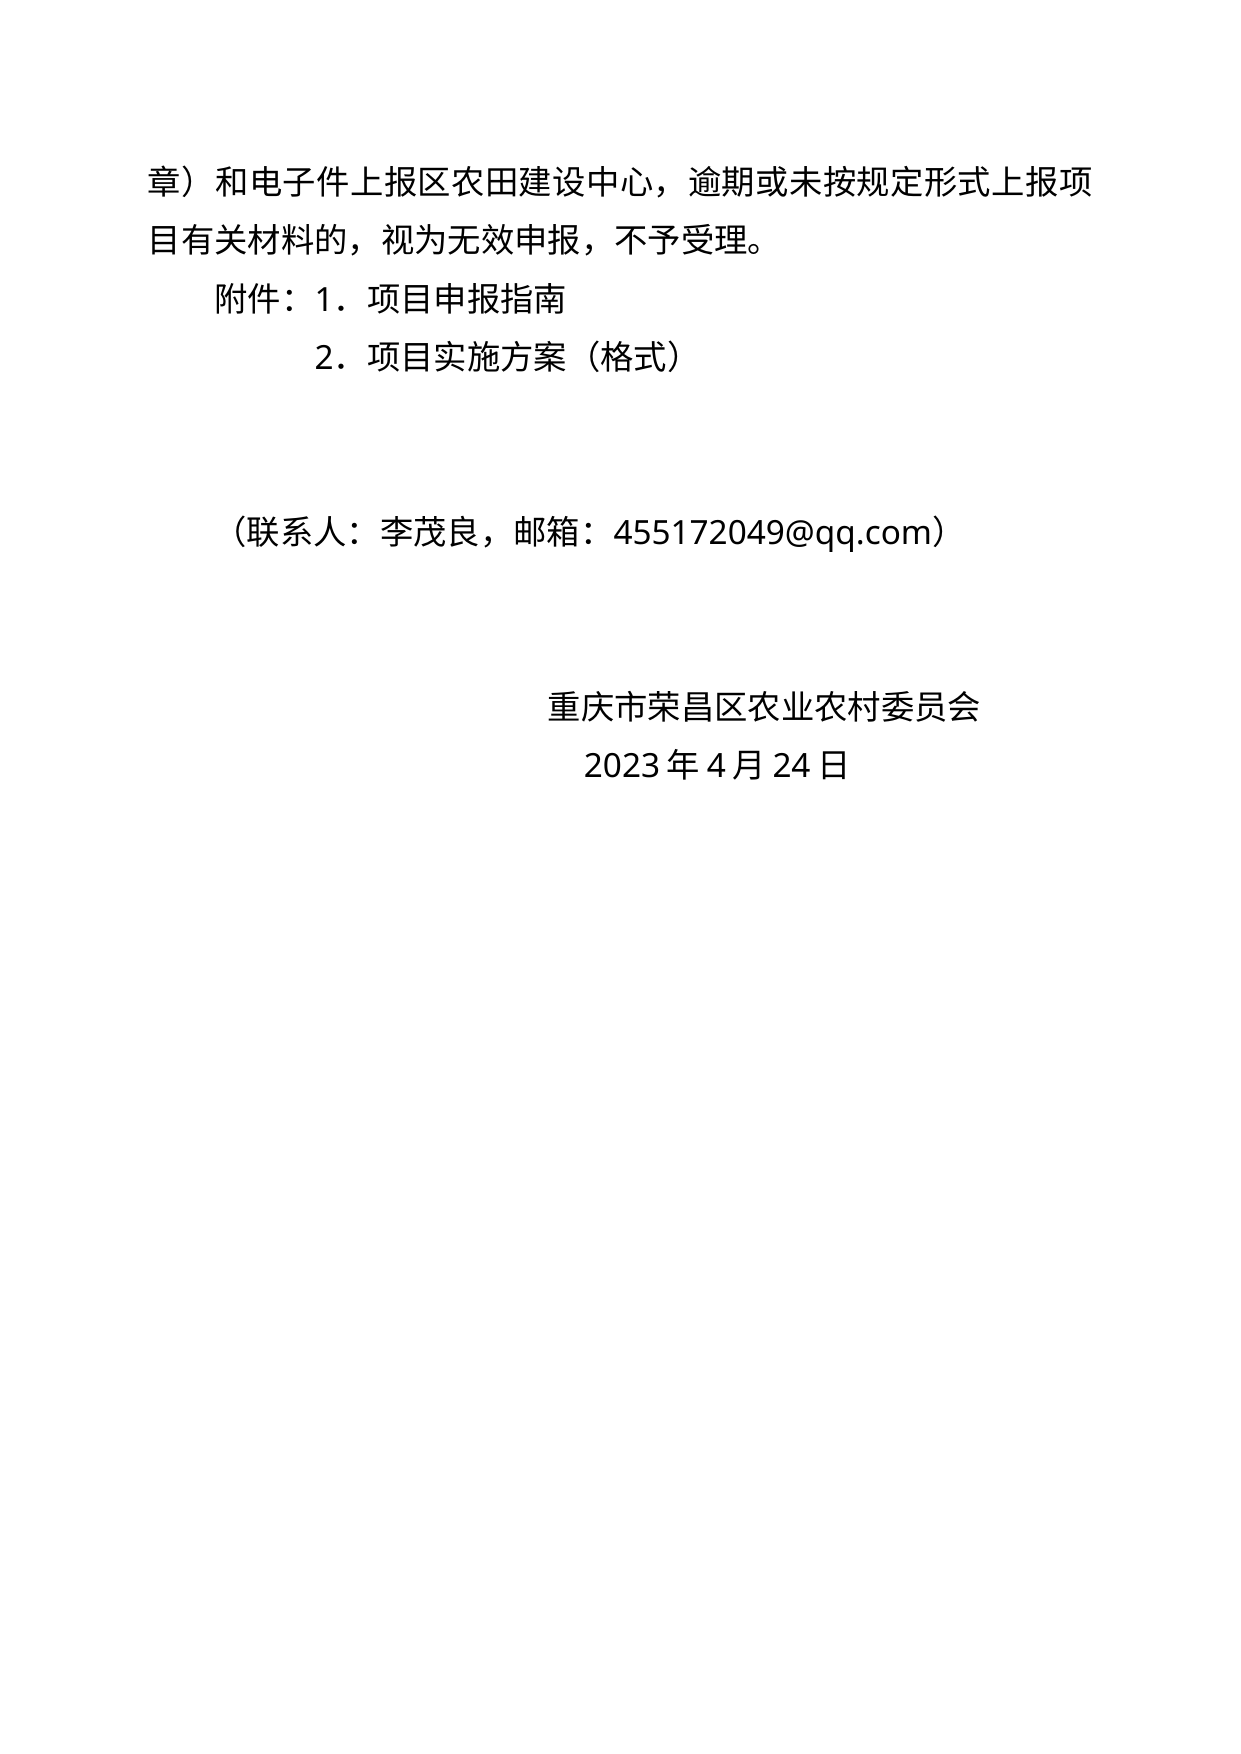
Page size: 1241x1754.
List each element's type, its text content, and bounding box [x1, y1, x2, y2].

text 2．项目实施方案（格式） [148, 323, 1092, 381]
text 2023年4月24日 [148, 731, 1092, 789]
text 附件：1．项目申报指南 [148, 264, 1092, 323]
text 重庆市荣昌区农业农村委员会 [148, 673, 1092, 731]
text （联系人：李茂良，邮箱：455172049@qq.com） [148, 498, 1092, 556]
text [148, 148, 1092, 264]
